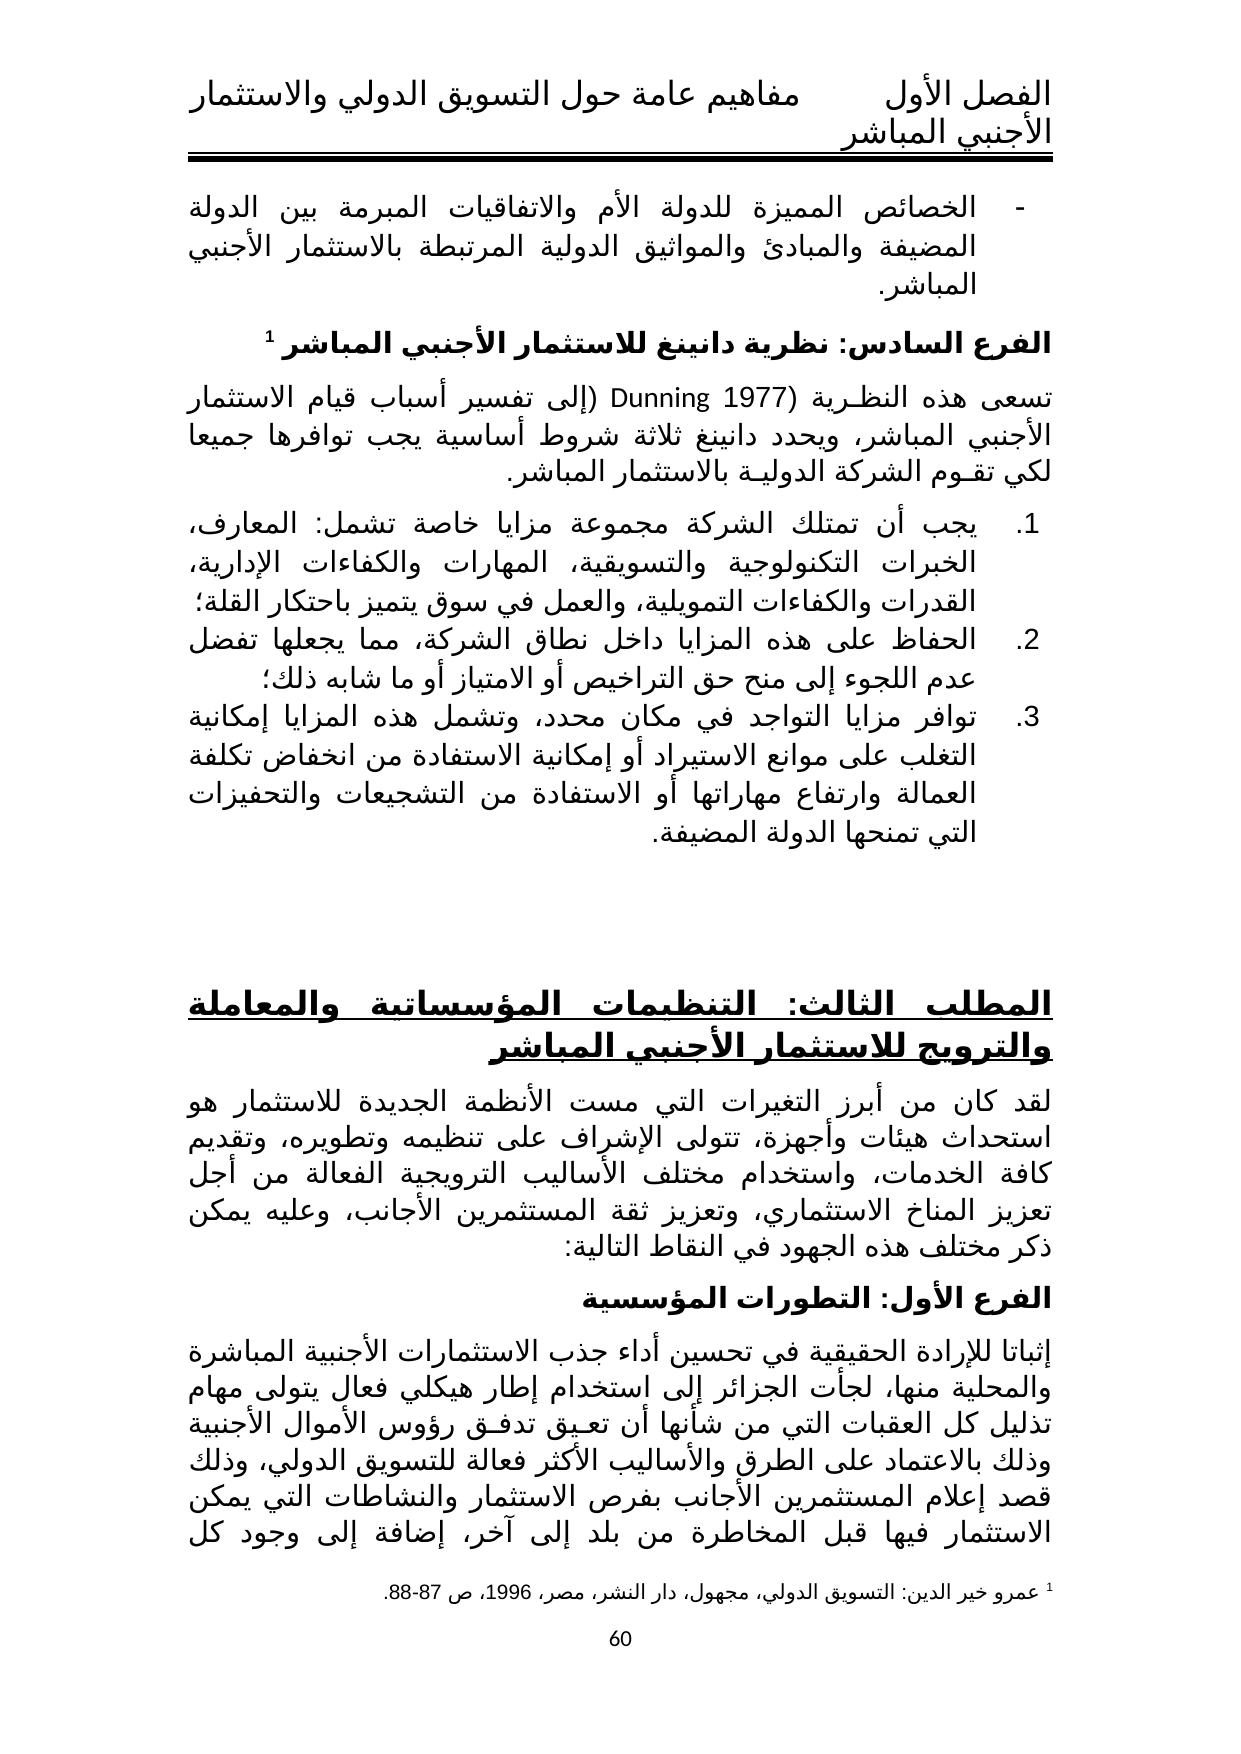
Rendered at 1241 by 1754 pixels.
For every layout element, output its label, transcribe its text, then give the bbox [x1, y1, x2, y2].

text المطلب الثالث: التنظيمات المؤسساتية والمعاملة والترويج للاستثمار الأجنبي المباشر [187, 1019, 1053, 1064]
list الخصائص المميزة للدولة الأم والاتفاقيات المبرمة بين الدولة المضيفة والمبادئ والمواثيق الدولية المرتبطة بالاستثمار الأجنبي المباشر. [187, 190, 1015, 301]
text لقد كان من أبرز التغيرات التي مست الأنظمة الجديدة للاستثمار هو استحداث هيئات وأجهزة، تتولى الإشراف على تنظيمه وتطويره، وتقديم كافة الخدمات، واستخدام مختلف الأساليب الترويجية الفعالة من أجل تعزيز المناخ الاستثماري، وتعزيز ثقة المستثمرين الأجانب، وعليه يمكن ذكر مختلف هذه الجهود في النقاط التالية: [187, 1084, 1053, 1262]
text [187, 1334, 1053, 1548]
text الفرع السادس: نظرية دانينغ للاستثمار الأجنبي المباشر [187, 327, 1053, 360]
list يجب أن تمتلك الشركة مجموعة مزايا خاصة تشمل: المعارف، الخبرات التكنولوجية والتسويقية، المهارات والكفاءات الإدارية، القدرات والكفاءات التمويلية، والعمل في سوق يتميز باحتكار القلة؛ [187, 507, 1015, 617]
text الفرع الأول: التطورات المؤسسية [187, 1281, 1053, 1315]
text تسعى هذه النظـرية (1977 Dunning (إلى تفسير أسباب قيام الاستثمار الأجنبي المباشر، ويحدد دانينغ ثلاثة شروط أساسية يجب توافرها جميعا لكي تقـوم الشركة الدوليـة بالاستثمار المباشر. [187, 379, 1053, 487]
list توافر مزايا التواجد في مكان محدد، وتشمل هذه المزايا إمكانية التغلب على موانع الاستيراد أو إمكانية الاستفادة من انخفاض تكلفة العمالة وارتفاع مهاراتها أو الاستفادة من التشجيعات والتحفيزات التي تمنحها الدولة المضيفة. [187, 699, 1015, 848]
list الحفاظ على هذه المزايا داخل نطاق الشركة، مما يجعلها تفضل عدم اللجوء إلى منح حق التراخيص أو الامتياز أو ما شابه ذلك؛ [187, 622, 1015, 694]
text المطلب الثالث: التنظيمات المؤسساتية والمعاملة والترويج للاستثمار الأجنبي المباشر [187, 984, 1053, 1018]
